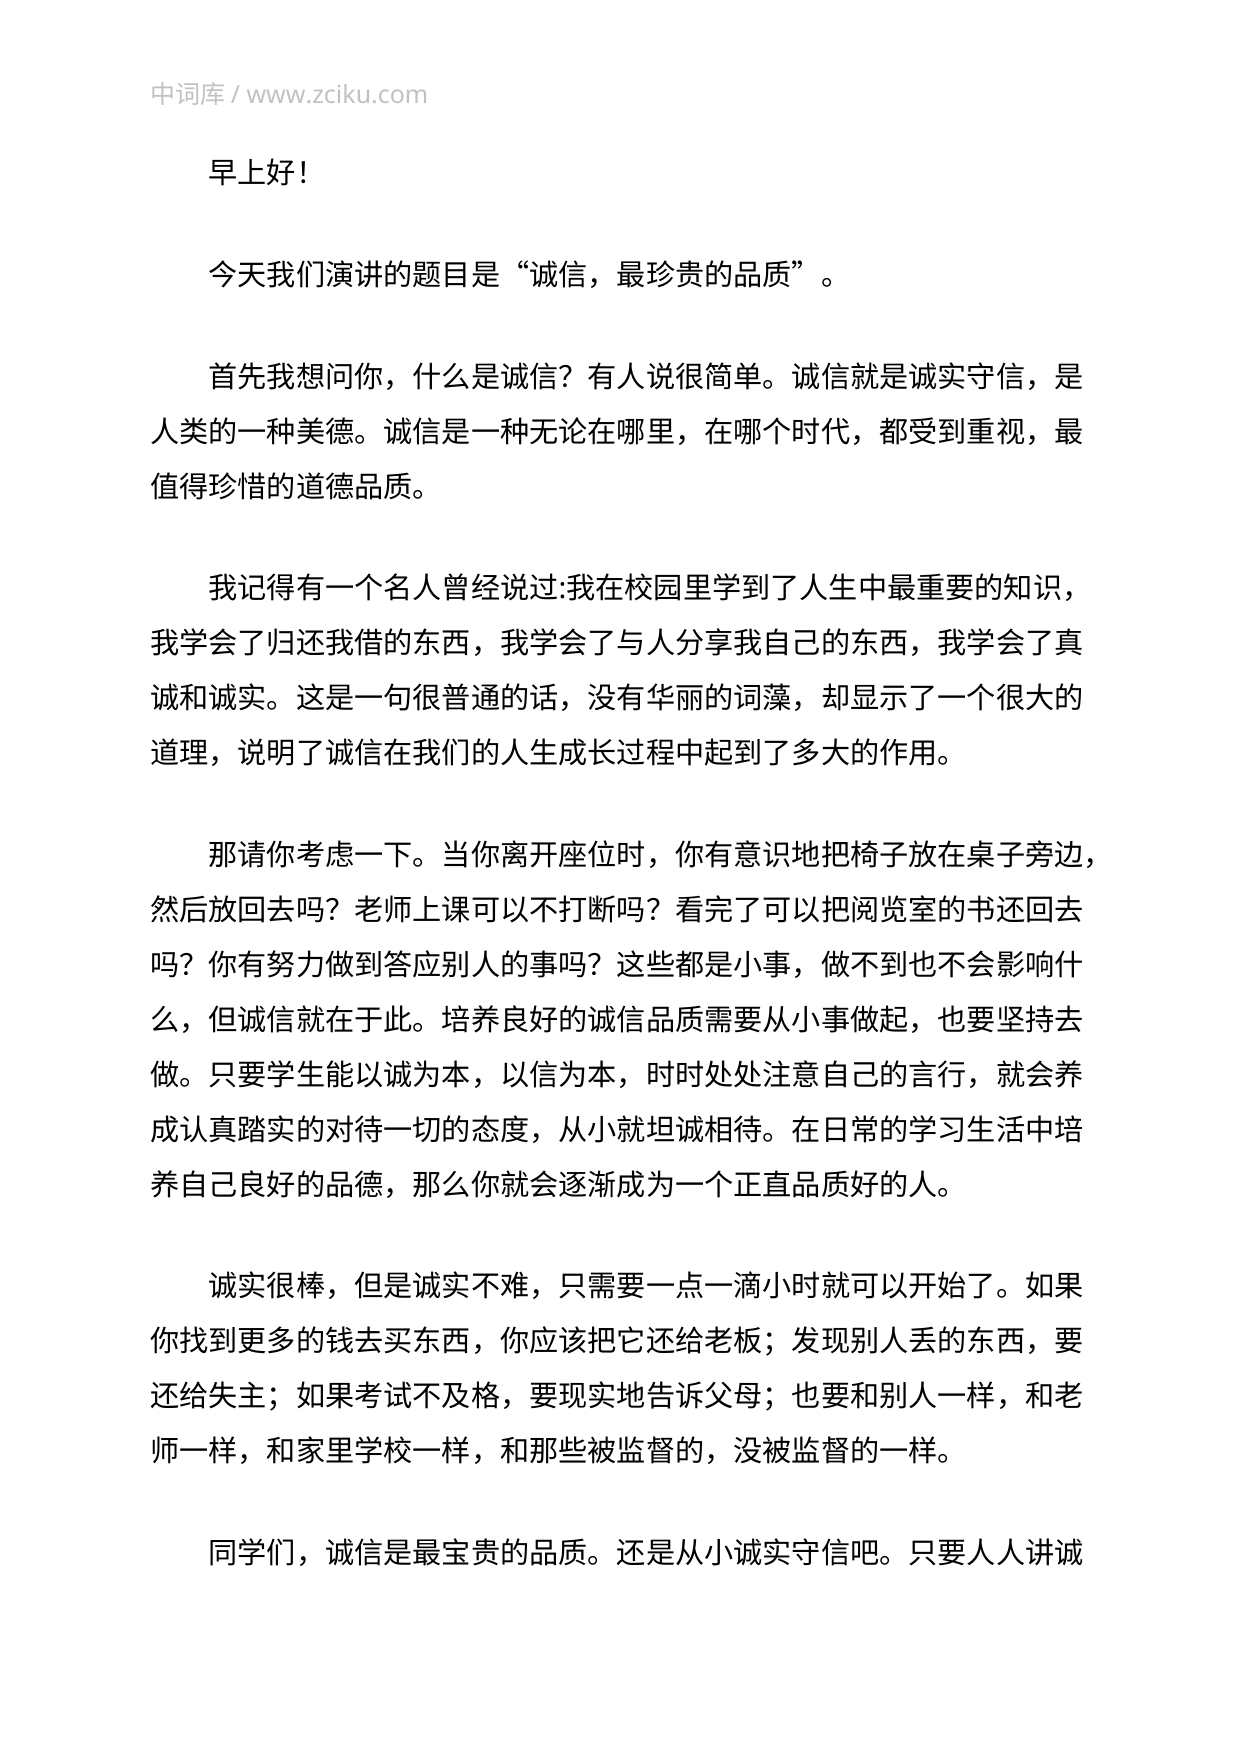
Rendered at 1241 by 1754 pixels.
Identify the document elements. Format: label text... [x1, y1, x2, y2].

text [150, 1529, 1090, 1572]
text 首先我想问你，什么是诚信？有人说很简单。诚信就是诚实守信，是人类的一种美德。诚信是一种无论在哪里，在哪个时代，都受到重视，最值得珍惜的道德品质。 [150, 353, 1090, 506]
text 今天我们演讲的题目是“诚信，最珍贵的品质”。 [150, 252, 1090, 294]
text 我记得有一个名人曾经说过:我在校园里学到了人生中最重要的知识，我学会了归还我借的东西，我学会了与人分享我自己的东西，我学会了真诚和诚实。这是一句很普通的话，没有华丽的词藻，却显示了一个很大的道理，说明了诚信在我们的人生成长过程中起到了多大的作用。 [150, 565, 1090, 772]
text 那请你考虑一下。当你离开座位时，你有意识地把椅子放在桌子旁边，然后放回去吗？老师上课可以不打断吗？看完了可以把阅览室的书还回去吗？你有努力做到答应别人的事吗？这些都是小事，做不到也不会影响什么，但诚信就在于此。培养良好的诚信品质需要从小事做起，也要坚持去做。只要学生能以诚为本，以信为本，时时处处注意自己的言行，就会养成认真踏实的对待一切的态度，从小就坦诚相待。在日常的学习生活中培养自己良好的品德，那么你就会逐渐成为一个正直品质好的人。 [150, 832, 1090, 1203]
text 早上好！ [150, 150, 1090, 192]
text 诚实很棒，但是诚实不难，只需要一点一滴小时就可以开始了。如果你找到更多的钱去买东西，你应该把它还给老板；发现别人丢的东西，要还给失主；如果考试不及格，要现实地告诉父母；也要和别人一样，和老师一样，和家里学校一样，和那些被监督的，没被监督的一样。 [150, 1263, 1090, 1470]
